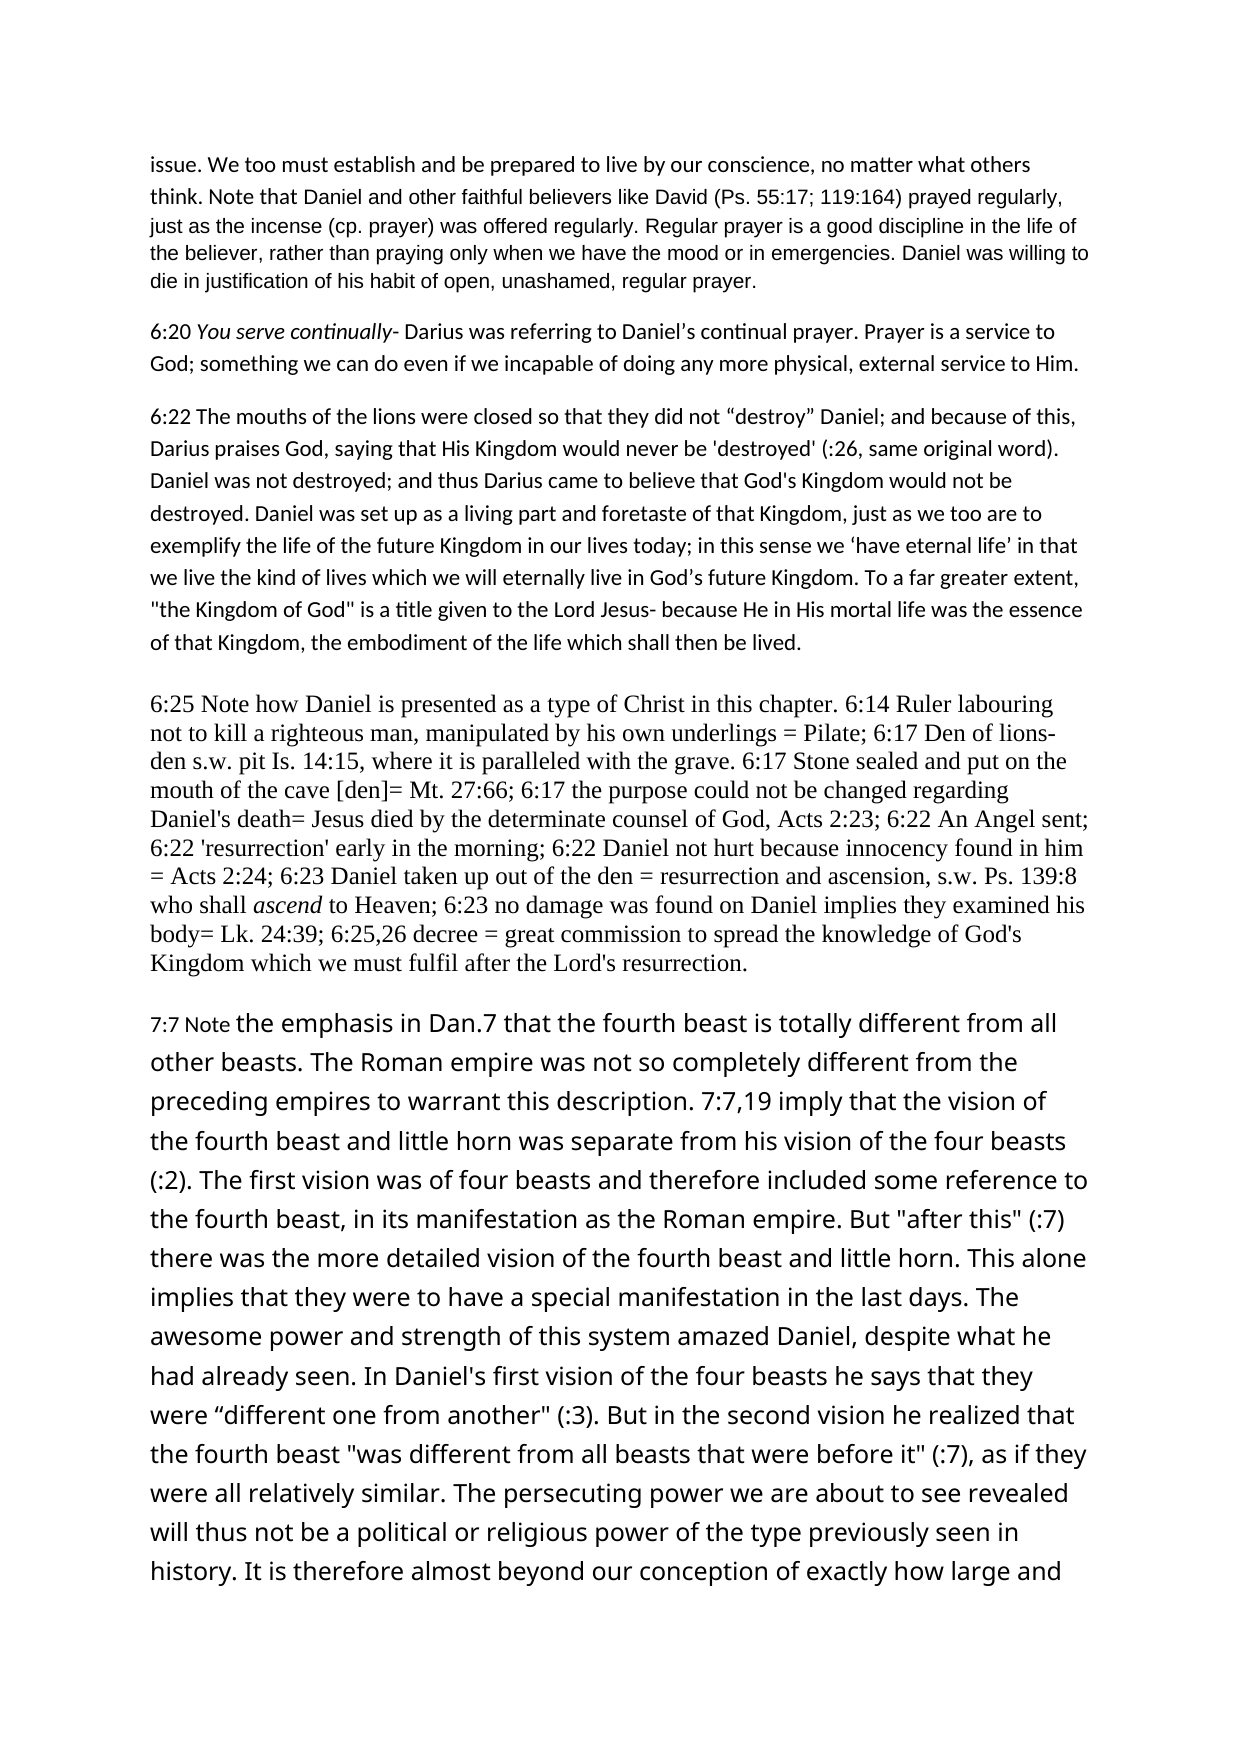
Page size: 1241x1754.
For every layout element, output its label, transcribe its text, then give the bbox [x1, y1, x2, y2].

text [150, 1006, 1090, 1588]
text 6:25 Note how Daniel is presented as a type of Christ in this chapter. 6:14 Ruler labouring not to kill a righteous man, manipulated by his own underlings = Pilate; 6:17 Den of lions- den s.w. pit Is. 14:15, where it is paralleled with the grave. 6:17 Stone sealed and put on the mouth of the cave [den]= Mt. 27:66; 6:17 the purpose could not be changed regarding Daniel's death= Jesus died by the determinate counsel of God, Acts 2:23; 6:22 An Angel sent; 6:22 'resurrection' early in the morning; 6:22 Daniel not hurt because innocency found in him = Acts 2:24; 6:23 Daniel taken up out of the den = resurrection and ascension, s.w. Ps. 139:8 who shall ascend to Heaven; 6:23 no damage was found on Daniel implies they examined his body= Lk. 24:39; 6:25,26 decree = great commission to spread the knowledge of God's Kingdom which we must fulfil after the Lord's resurrection. [150, 689, 1090, 976]
text 6:22 The mouths of the lions were closed so that they did not “destroy” Daniel; and because of this, Darius praises God, saying that His Kingdom would never be 'destroyed' (:26, same original word). Daniel was not destroyed; and thus Darius came to believe that God's Kingdom would not be destroyed. Daniel was set up as a living part and foretaste of that Kingdom, just as we too are to exemplify the life of the future Kingdom in our lives today; in this sense we ‘have eternal life’ in that we live the kind of lives which we will eternally live in God’s future Kingdom. To a far greater extent, "the Kingdom of God" is a title given to the Lord Jesus- because He in His mortal life was the essence of that Kingdom, the embodiment of the life which shall then be lived. [150, 402, 1090, 656]
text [150, 150, 1090, 293]
text 6:20 You serve continually- Darius was referring to Daniel’s continual prayer. Prayer is a service to God; something we can do even if we incapable of doing any more physical, external service to Him. [150, 317, 1090, 377]
